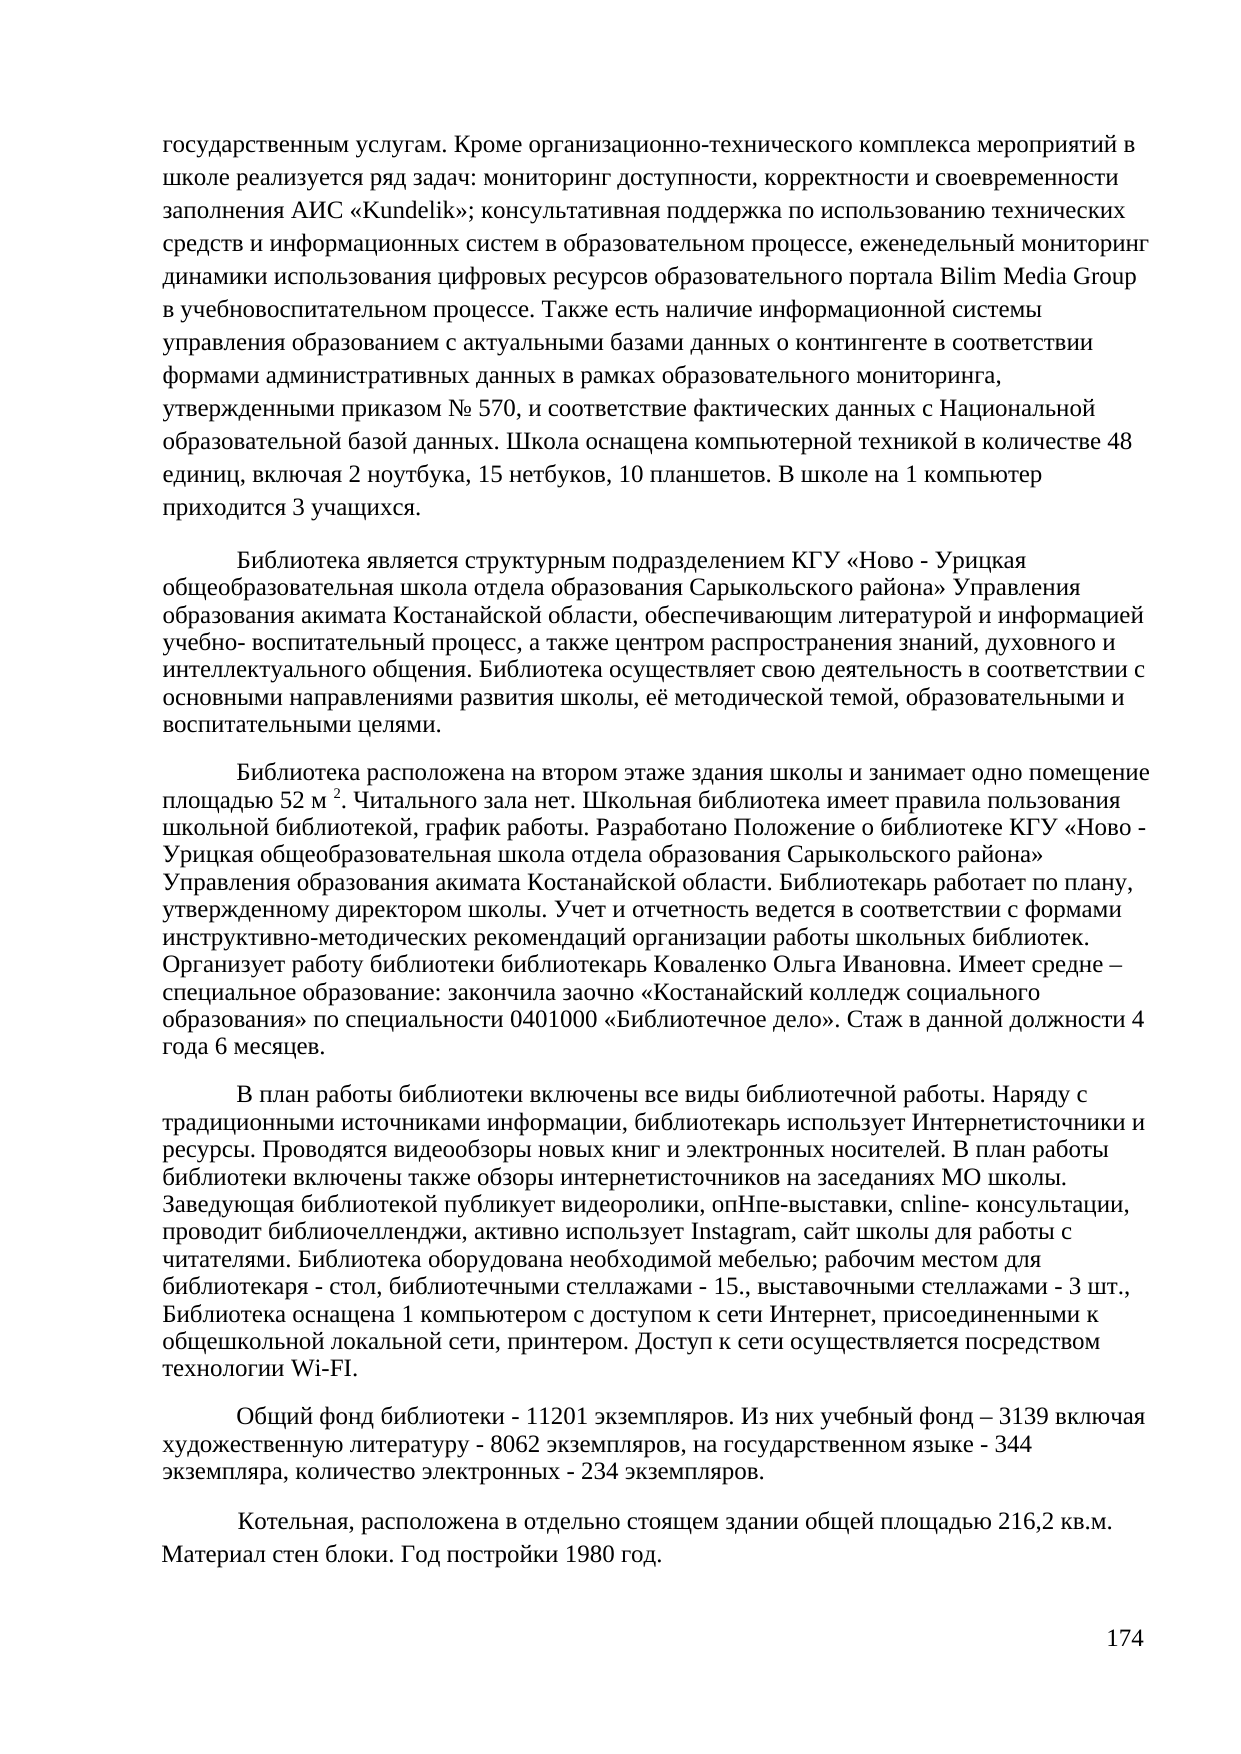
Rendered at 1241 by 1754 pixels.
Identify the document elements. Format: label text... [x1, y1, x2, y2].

text Общий фонд библиотеки - 11201 экземпляров. Из них учебный фонд – 3139 включая художественную литературу - 8062 экземпляров, на государственном языке - 344 экземпляра, количество электронных - 234 экземпляров. [162, 1403, 1151, 1485]
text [162, 129, 1150, 521]
text Библиотека расположена на втором этаже здания школы и занимает одно помещение площадью 52 м 2. Читального зала нет. Школьная библиотека имеет правила пользования школьной библиотекой, график работы. Разработано Положение о библиотеке КГУ «Ново - Урицкая общеобразовательная школа отдела образования Сарыкольского района» Управления образования акимата Костанайской области. Библиотекарь работает по плану, утвержденному директором школы. Учет и отчетность ведется в соответствии с формами инструктивно-методических рекомендаций организации работы школьных библиотек. Организует работу библиотеки библиотекарь Коваленко Ольга Ивановна. Имеет средне – специальное образование: закончила заочно «Костанайский колледж социального образования» по специальности 0401000 «Библиотечное дело». Стаж в данной должности 4 года 6 месяцев. [162, 759, 1151, 1060]
text В план работы библиотеки включены все виды библиотечной работы. Наряду с традиционными источниками информации, библиотекарь использует Интернетисточники и ресурсы. Проводятся видеообзоры новых книг и электронных носителей. В план работы библиотеки включены также обзоры интернетисточников на заседаниях МО школы. Заведующая библиотекой публикует видеоролики, опНпе-выставки, cnline- консультации, проводит библиочелленджи, активно использует Instagram, сайт школы для работы с читателями. Библиотека оборудована необходимой мебелью; рабочим местом для библиотекаря - стол, библиотечными стеллажами - 15., выставочными стеллажами - 3 шт., Библиотека оснащена 1 компьютером с доступом к сети Интернет, присоединенными к общешкольной локальной сети, принтером. Доступ к сети осуществляется посредством технологии Wi-FI. [162, 1081, 1151, 1382]
text Котельная, расположена в отдельно стоящем здании общей площадью 216,2 кв.м. Материал стен блоки. Год постройки 1980 год. [161, 1506, 1150, 1568]
text Библиотека является структурным подразделением КГУ «Ново - Урицкая общеобразовательная школа отдела образования Сарыкольского района» Управления образования акимата Костанайской области, обеспечивающим литературой и информацией учебно- воспитательный процесс, а также центром распространения знаний, духовного и интеллектуального общения. Библиотека осуществляет свою деятельность в соответствии с основными направлениями развития школы, её методической темой, образовательными и воспитательными целями. [162, 546, 1151, 738]
